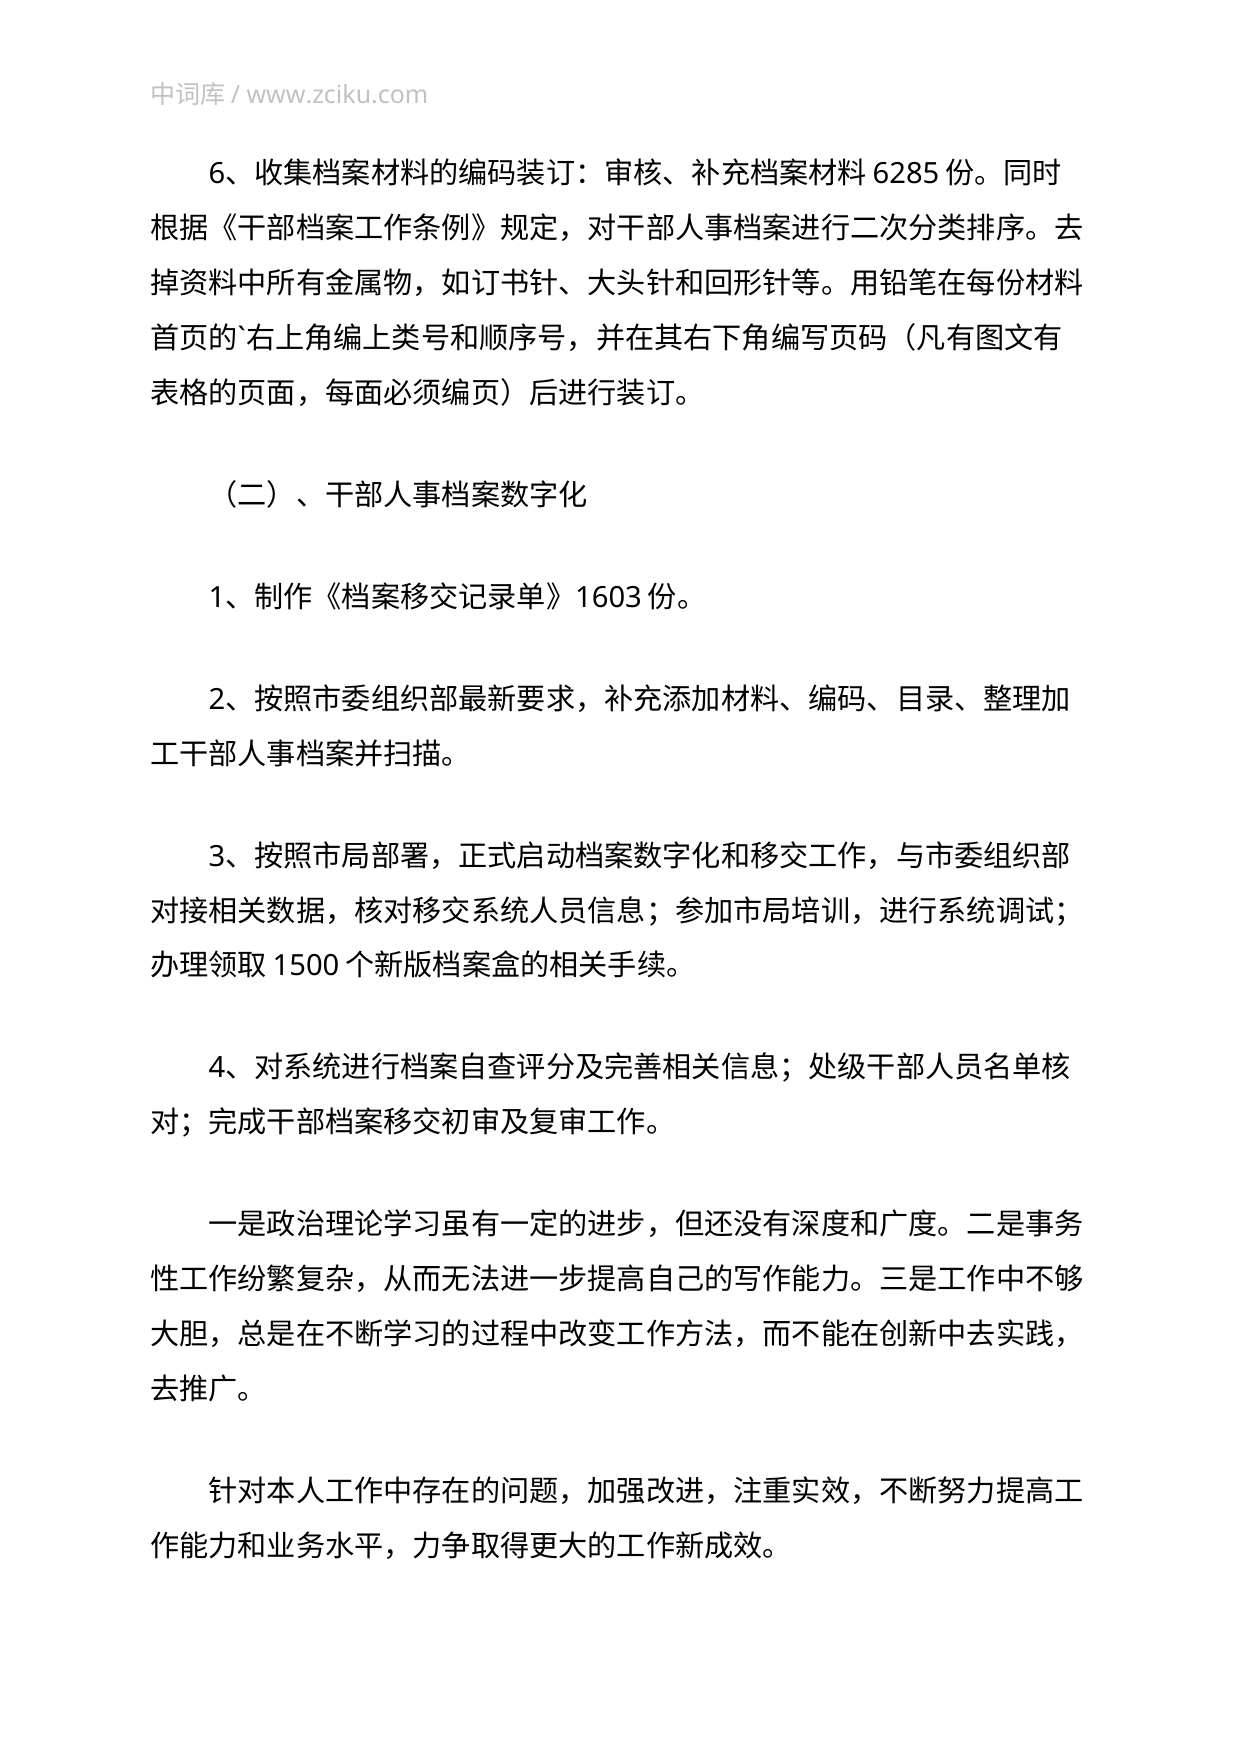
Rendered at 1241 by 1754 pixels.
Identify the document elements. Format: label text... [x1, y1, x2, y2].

text 一是政治理论学习虽有一定的进步，但还没有深度和广度。二是事务性工作纷繁复杂，从而无法进一步提高自己的写作能力。三是工作中不够大胆，总是在不断学习的过程中改变工作方法，而不能在创新中去实践，去推广。 [150, 1201, 1090, 1408]
text 2、按照市委组织部最新要求，补充添加材料、编码、目录、整理加工干部人事档案并扫描。 [150, 675, 1090, 773]
text 3、按照市局部署，正式启动档案数字化和移交工作，与市委组织部对接相关数据，核对移交系统人员信息；参加市局培训，进行系统调试；办理领取1500个新版档案盒的相关手续。 [150, 832, 1090, 984]
text 针对本人工作中存在的问题，加强改进，注重实效，不断努力提高工作能力和业务水平，力争取得更大的工作新成效。 [150, 1467, 1090, 1564]
text （二）、干部人事档案数字化 [150, 472, 1090, 514]
text 6、收集档案材料的编码装订：审核、补充档案材料6285份。同时根据《干部档案工作条例》规定，对干部人事档案进行二次分类排序。去掉资料中所有金属物，如订书针、大头针和回形针等。用铅笔在每份材料首页的`右上角编上类号和顺序号，并在其右下角编写页码（凡有图文有表格的页面，每面必须编页）后进行装订。 [150, 150, 1090, 412]
text 4、对系统进行档案自查评分及完善相关信息；处级干部人员名单核对；完成干部档案移交初审及复审工作。 [150, 1044, 1090, 1141]
text 1、制作《档案移交记录单》1603份。 [150, 573, 1090, 616]
